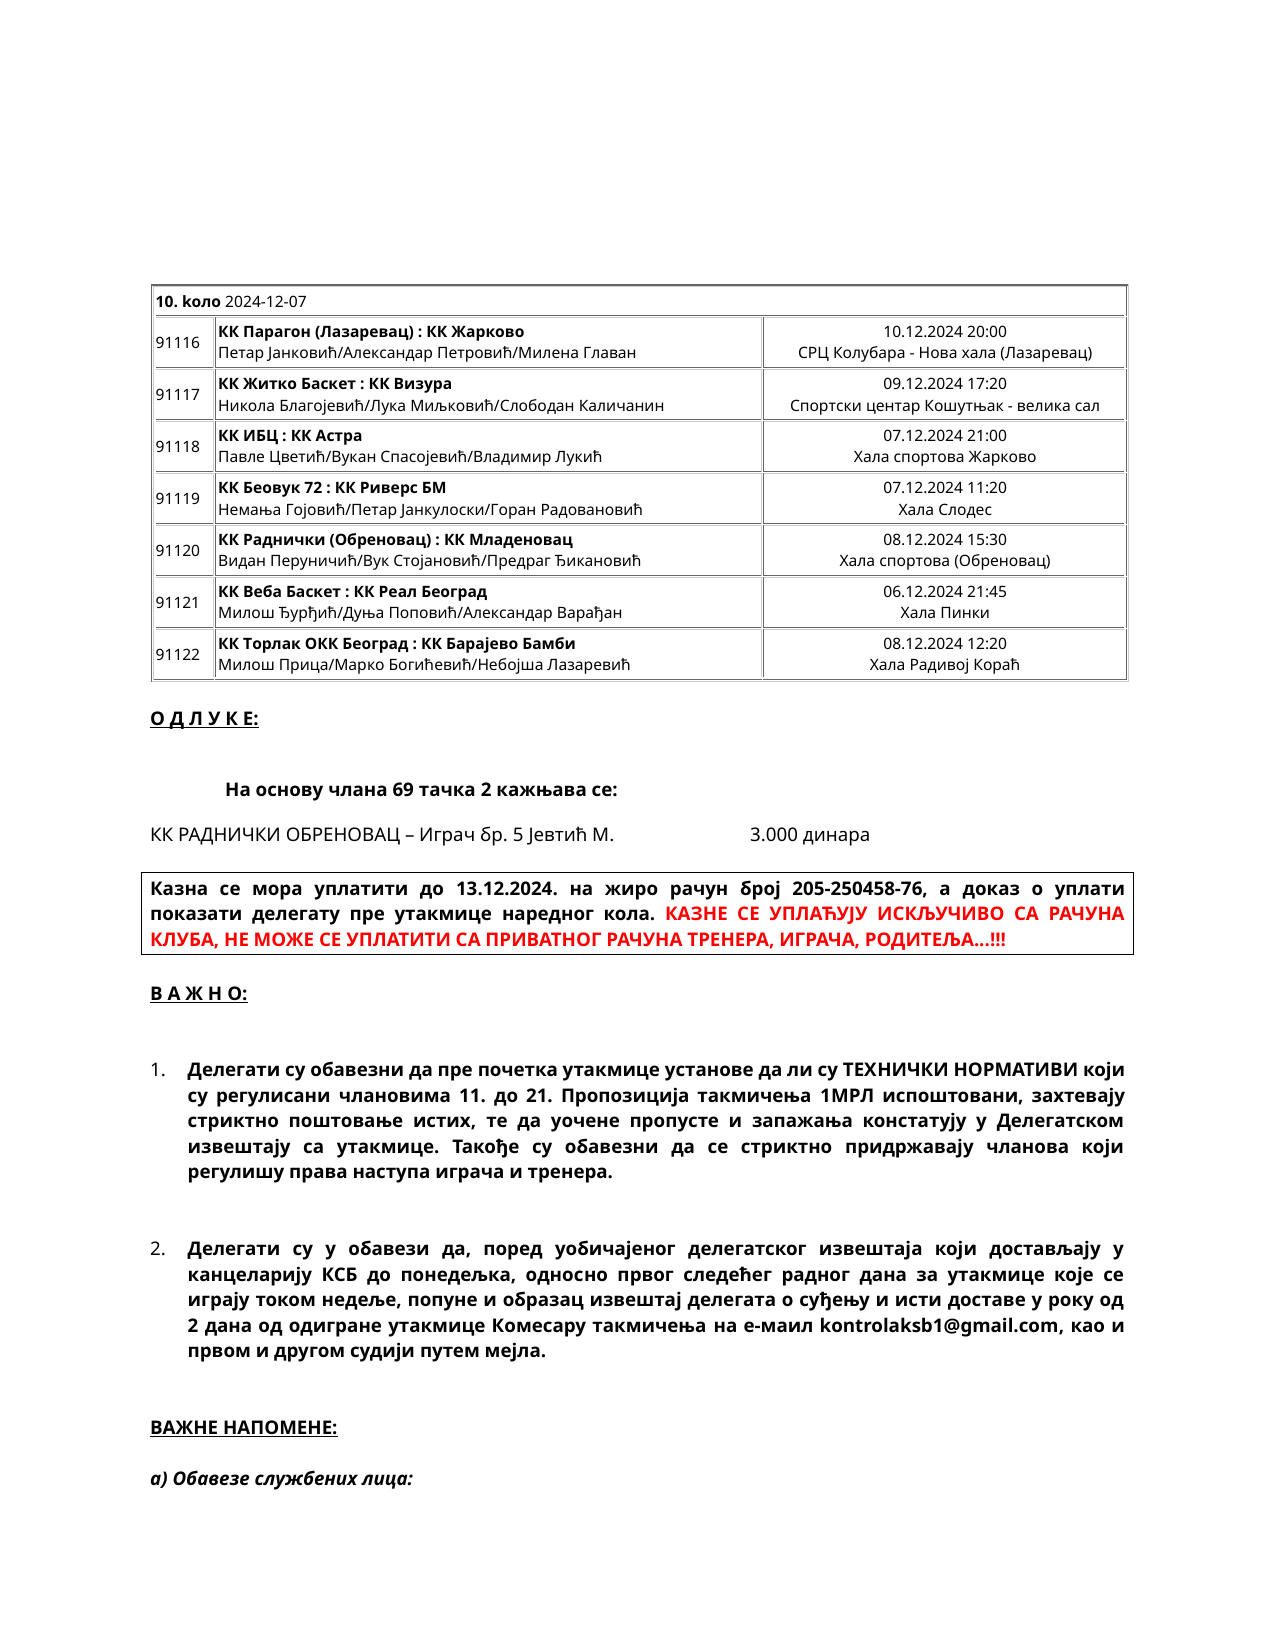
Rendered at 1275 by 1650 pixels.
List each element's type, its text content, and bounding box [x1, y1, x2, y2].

table_cell 07.12.2024 11:20 Хала Слодес [763, 471, 1127, 523]
table_cell 91120 [152, 523, 215, 574]
text В А Ж Н О: [150, 980, 1125, 1006]
table_cell 07.12.2024 21:00 Хала спортова Жарково [763, 419, 1127, 471]
table_cell 91118 [152, 419, 215, 471]
text На основу члана 69 тачка 2 кажњава се: [225, 749, 1125, 802]
table_cell КК Торлак ОКК Београд : КК Барајево Бамби Милош Прица/Марко Богићевић/Небојша Лазаревић [215, 630, 763, 678]
text О Д Л У К Е: [150, 682, 1125, 731]
table_cell 09.12.2024 17:20 Спортски центар Кошутњак - велика сал [763, 367, 1127, 419]
table_header 10. koлo 2024-12-07 [154, 287, 1126, 315]
table_cell 91119 [152, 471, 215, 523]
table_cell КК Беовук 72 : КК Риверс БМ Немања Гојовић/Петар Јанкулоски/Горан Радовановић [216, 474, 761, 523]
table_cell 06.12.2024 21:45 Хала Пинки [764, 575, 1126, 627]
text Казна се мора уплатити до 13.12.2024. на жиро рачун број 205-250458-76, а доказ о уплати показати делегату пре утакмице наредног кола. КАЗНЕ СЕ УПЛАЋУЈУ ИСКЉУЧИВО СА РАЧУНА КЛУБА, НЕ МОЖЕ СЕ УПЛАТИТИ СА ПРИВАТНОГ РАЧУНА ТРЕНЕРА, ИГРАЧА, РОДИТЕЉА...!!! [142, 873, 1133, 954]
table_cell КК Веба Баскет : КК Реал Београд Милош Ђурђић/Дуња Поповић/Александар Варађан [216, 578, 761, 627]
table_cell 91121 [154, 575, 213, 627]
table_cell 91122 [152, 627, 215, 678]
table_cell КК Житко Баскет : КК Визура Никола Благојевић/Лука Миљковић/Слободан Каличанин [216, 370, 761, 419]
table_cell 10.12.2024 20:00 СРЦ Колубара - Нова хала (Лазаревац) [763, 315, 1127, 367]
table_cell 08.12.2024 12:20 Хала Радивој Кораћ [763, 627, 1127, 678]
table_cell КК Раднички (Обреновац) : КК Младеновац Видан Перуничић/Вук Стојановић/Предраг Ђикановић [216, 526, 761, 574]
list Делегати су обавезни да пре почетка утакмице установе да ли су ТЕХНИЧКИ НОРМАТИВИ који су регулисани члановима 11. до 21. Пропозиција такмичења 1МРЛ испоштовани, захтевају стриктно поштовање истих, те да уочене пропусте и запажања констатују у Делегатском извештају са утакмице. Такође су обавезни да се стриктно придржавају чланова који регулишу права наступа играча и тренера. [150, 1057, 1125, 1184]
table_cell 08.12.2024 15:30 Хала спортова (Обреновац) [763, 523, 1127, 574]
text а) Обавезе службених лица: [150, 1465, 1125, 1491]
table_cell 91116 [152, 315, 215, 367]
table_cell КК ИБЦ : КК Астра Павле Цветић/Вукан Спасојевић/Владимир Лукић [216, 422, 761, 471]
list Делегати су у обавези да, поред уобичајеног делегатског извештаја који достављају у канцеларију КСБ до понедељка, односно првог следећег радног дана за утакмице које се играју током недеље, попуне и образац извештај делегата о суђењу и исти доставе у року од 2 дана од одигране утакмице Комесару такмичења на е-маил kontrolaksb1@gmail.com, као и првом и другом судији путем мејла. [150, 1235, 1125, 1363]
text КК РАДНИЧКИ ОБРЕНОВАЦ – Играч бр. 5 Јевтић М. 3.000 динара [150, 821, 1125, 846]
table_cell КК Парагон (Лазаревац) : КК Жарково Петар Јанковић/Александар Петровић/Милена Главан [216, 318, 761, 367]
table_cell 91117 [152, 367, 215, 419]
text ВАЖНЕ НАПОМЕНЕ: [150, 1414, 1125, 1439]
